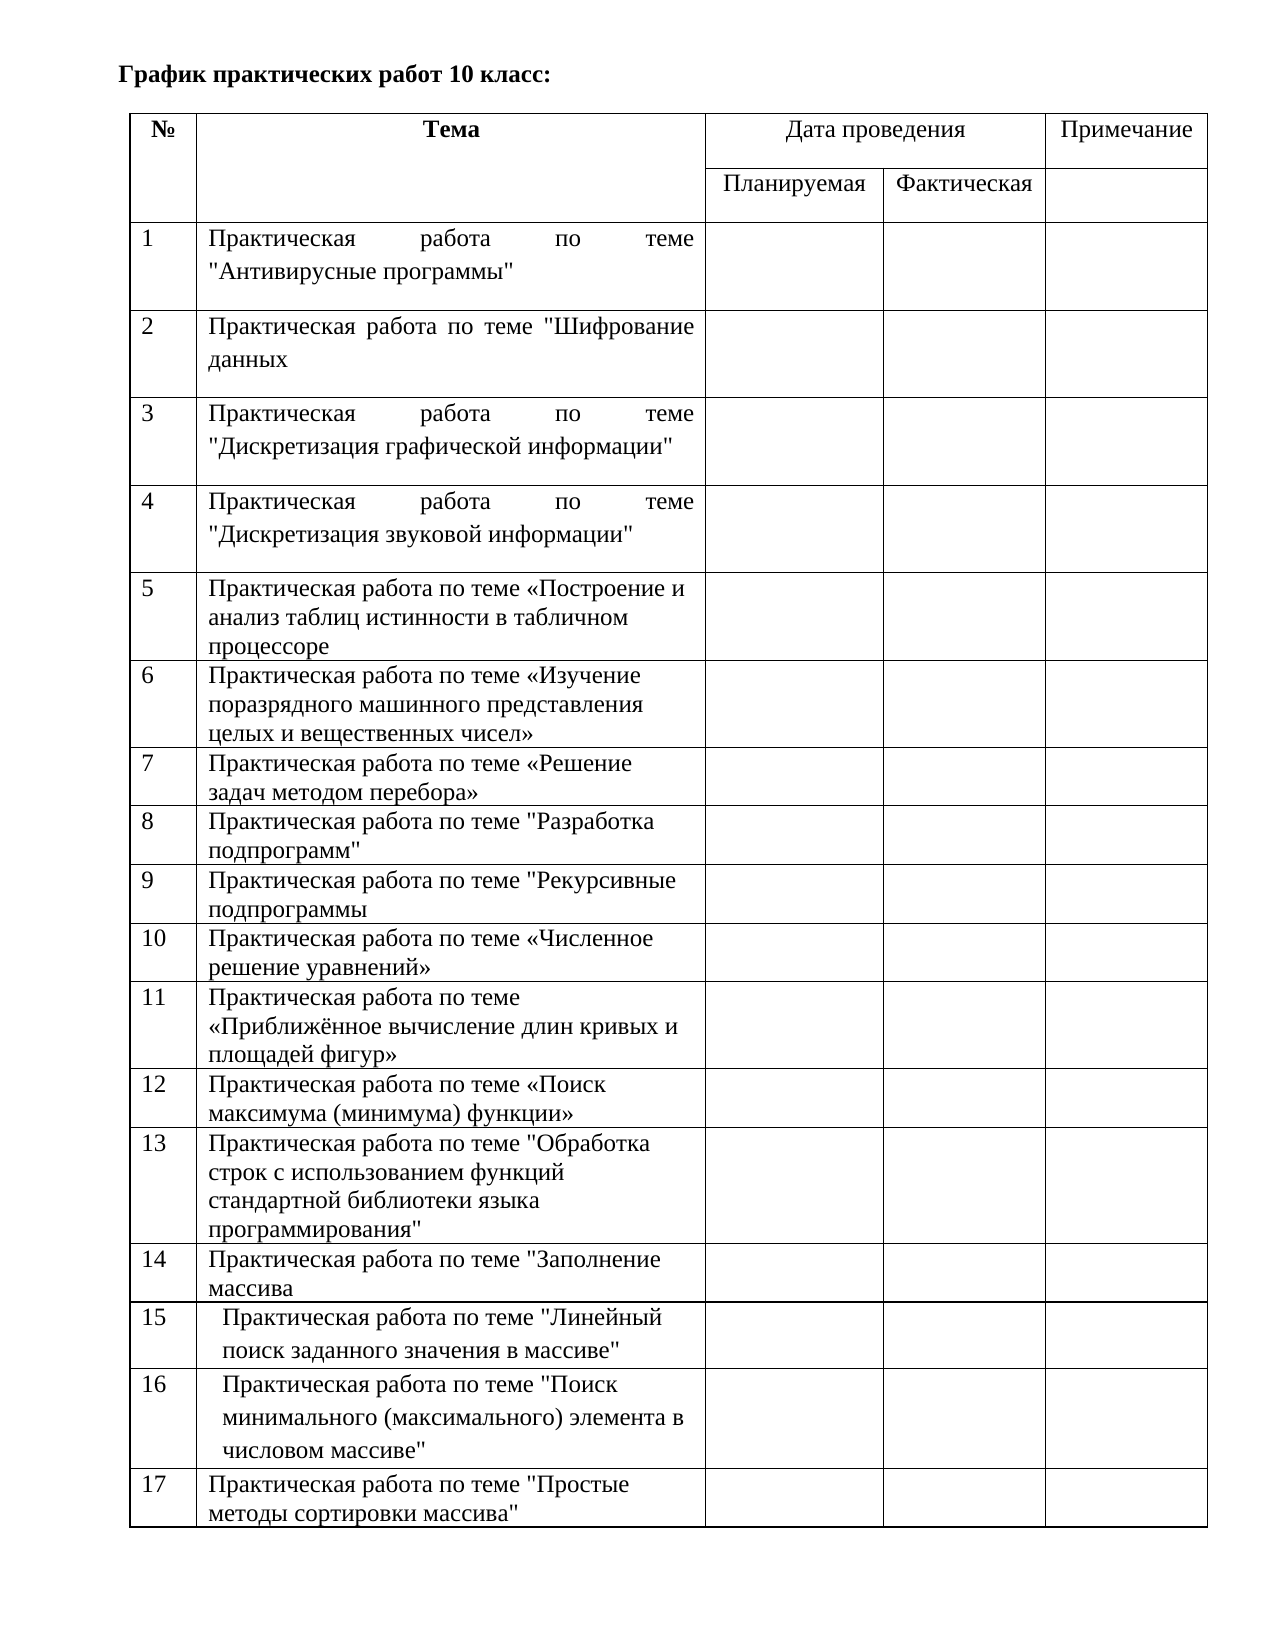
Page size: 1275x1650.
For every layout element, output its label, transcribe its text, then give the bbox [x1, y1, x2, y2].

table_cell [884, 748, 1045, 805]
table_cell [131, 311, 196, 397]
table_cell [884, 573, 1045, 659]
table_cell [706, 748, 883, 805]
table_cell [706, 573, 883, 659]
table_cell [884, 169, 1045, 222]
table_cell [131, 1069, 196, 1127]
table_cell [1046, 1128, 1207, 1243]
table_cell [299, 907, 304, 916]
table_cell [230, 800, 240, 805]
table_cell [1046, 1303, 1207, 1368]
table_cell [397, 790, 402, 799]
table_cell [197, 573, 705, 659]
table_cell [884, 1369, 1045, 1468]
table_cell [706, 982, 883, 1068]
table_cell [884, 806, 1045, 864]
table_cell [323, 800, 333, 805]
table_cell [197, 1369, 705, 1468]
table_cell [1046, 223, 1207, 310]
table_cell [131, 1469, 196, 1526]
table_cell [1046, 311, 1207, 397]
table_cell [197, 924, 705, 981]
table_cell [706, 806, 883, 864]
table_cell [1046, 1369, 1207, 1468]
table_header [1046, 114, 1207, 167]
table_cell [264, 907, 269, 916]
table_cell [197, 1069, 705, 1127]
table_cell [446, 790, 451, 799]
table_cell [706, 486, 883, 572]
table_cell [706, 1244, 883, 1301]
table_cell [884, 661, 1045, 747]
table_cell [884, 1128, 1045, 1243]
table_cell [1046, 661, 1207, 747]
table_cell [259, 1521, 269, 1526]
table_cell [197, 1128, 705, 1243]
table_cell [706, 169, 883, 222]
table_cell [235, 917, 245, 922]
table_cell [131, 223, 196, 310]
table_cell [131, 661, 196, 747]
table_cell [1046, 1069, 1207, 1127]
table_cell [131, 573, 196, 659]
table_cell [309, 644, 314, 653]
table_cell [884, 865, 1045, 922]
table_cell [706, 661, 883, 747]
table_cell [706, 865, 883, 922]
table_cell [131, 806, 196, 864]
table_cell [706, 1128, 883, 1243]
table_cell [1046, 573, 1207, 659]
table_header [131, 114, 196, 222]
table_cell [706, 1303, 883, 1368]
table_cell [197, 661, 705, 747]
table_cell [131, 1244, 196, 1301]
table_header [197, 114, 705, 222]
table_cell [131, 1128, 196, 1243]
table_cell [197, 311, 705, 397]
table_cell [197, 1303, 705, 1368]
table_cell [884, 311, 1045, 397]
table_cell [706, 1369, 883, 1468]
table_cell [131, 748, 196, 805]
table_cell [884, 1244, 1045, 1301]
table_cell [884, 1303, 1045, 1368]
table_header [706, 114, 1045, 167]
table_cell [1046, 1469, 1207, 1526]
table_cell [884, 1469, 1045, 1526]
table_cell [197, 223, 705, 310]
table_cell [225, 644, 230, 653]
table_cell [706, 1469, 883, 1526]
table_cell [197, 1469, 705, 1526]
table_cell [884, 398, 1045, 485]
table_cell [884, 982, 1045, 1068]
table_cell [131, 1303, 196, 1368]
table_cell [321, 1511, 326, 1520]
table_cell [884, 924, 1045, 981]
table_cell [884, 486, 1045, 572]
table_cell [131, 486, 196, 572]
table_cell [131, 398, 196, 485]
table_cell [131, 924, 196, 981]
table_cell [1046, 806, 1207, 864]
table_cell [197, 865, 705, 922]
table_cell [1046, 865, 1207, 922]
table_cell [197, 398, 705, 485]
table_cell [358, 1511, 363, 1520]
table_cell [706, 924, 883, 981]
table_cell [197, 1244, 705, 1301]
text График практических работ 10 класс: [118, 59, 1218, 88]
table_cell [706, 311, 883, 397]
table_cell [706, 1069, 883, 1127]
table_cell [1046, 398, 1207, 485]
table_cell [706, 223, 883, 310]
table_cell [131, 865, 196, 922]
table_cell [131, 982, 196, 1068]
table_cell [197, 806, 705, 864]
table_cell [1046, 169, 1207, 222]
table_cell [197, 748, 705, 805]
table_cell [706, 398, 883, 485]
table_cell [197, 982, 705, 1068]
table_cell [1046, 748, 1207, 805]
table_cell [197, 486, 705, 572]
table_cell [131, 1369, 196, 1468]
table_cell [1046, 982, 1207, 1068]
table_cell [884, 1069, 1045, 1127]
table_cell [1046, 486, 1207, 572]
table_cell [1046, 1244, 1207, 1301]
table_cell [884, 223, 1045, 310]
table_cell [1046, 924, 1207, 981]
